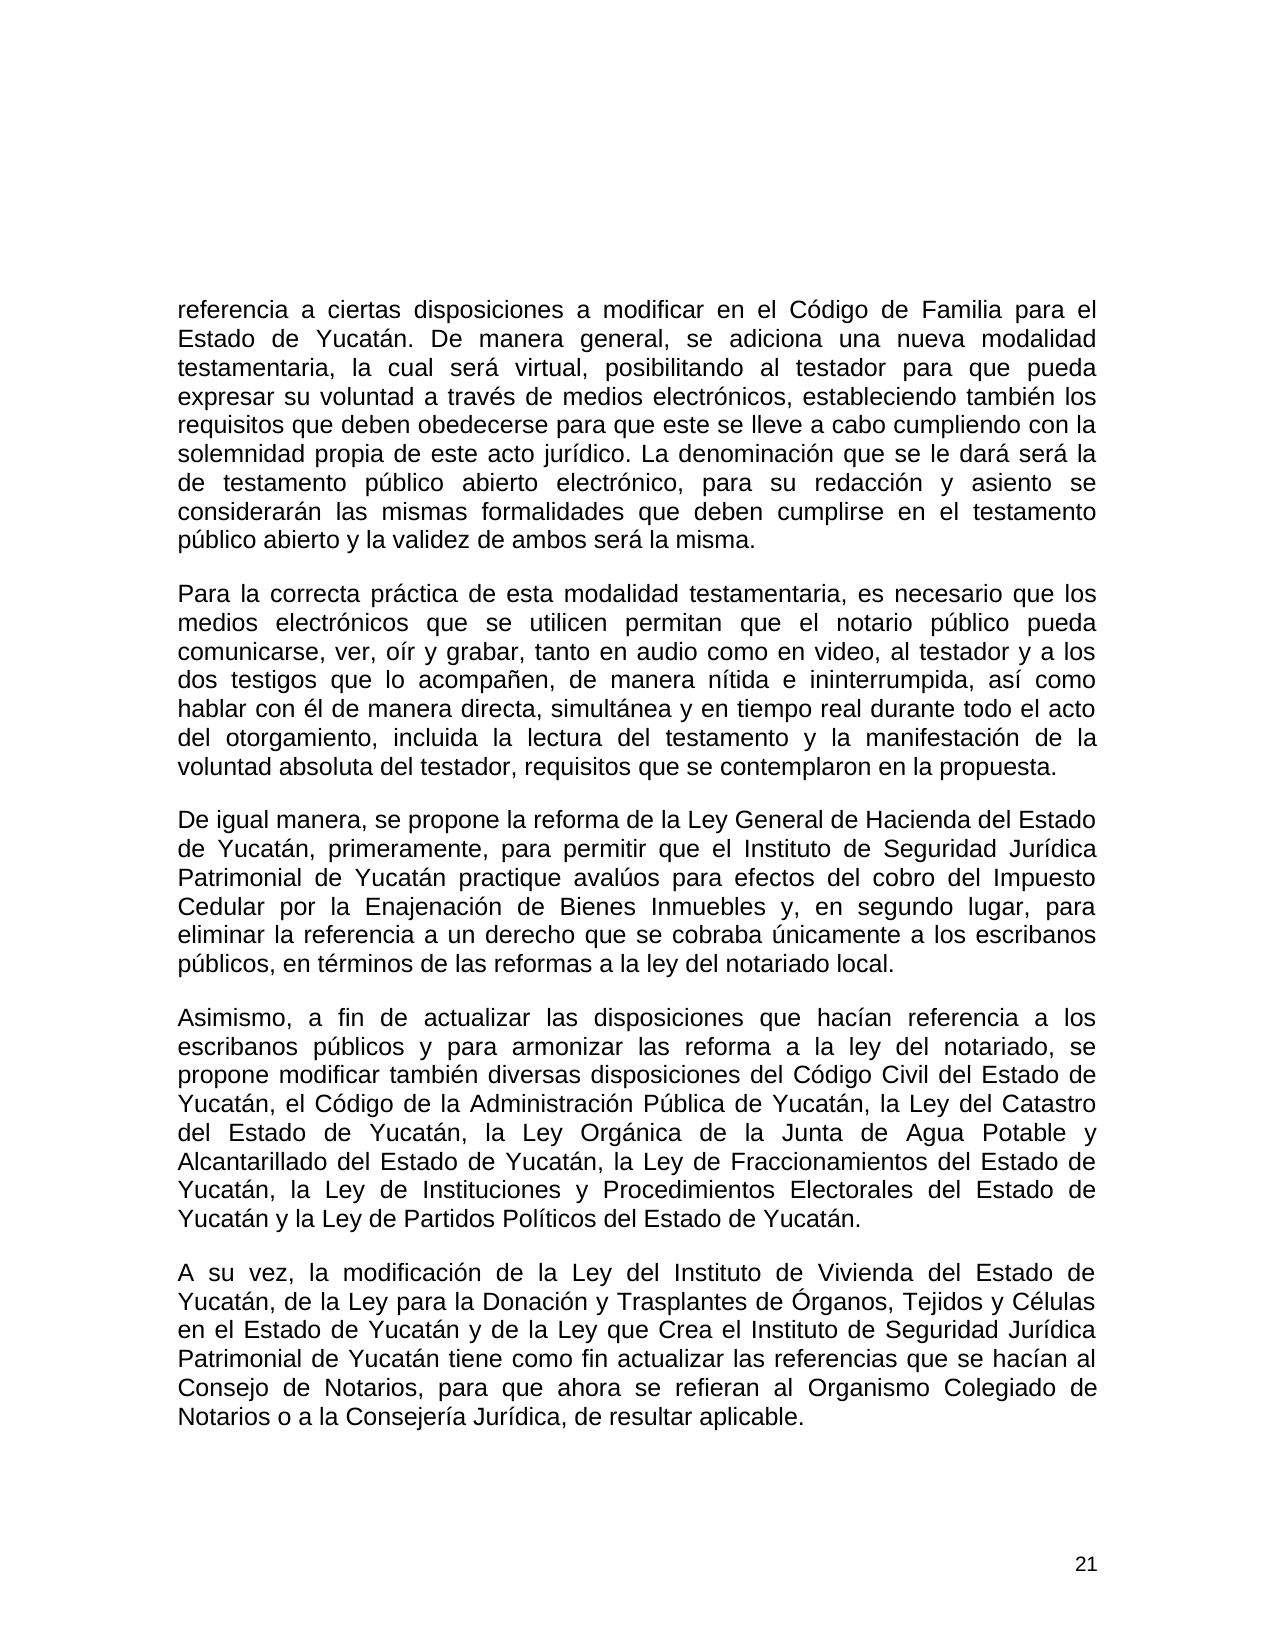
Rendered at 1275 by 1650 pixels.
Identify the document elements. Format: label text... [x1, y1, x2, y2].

text Asimismo, a fin de actualizar las disposiciones que hacían referencia a los escribanos públicos y para armonizar las reforma a la ley del notariado, se propone modificar también diversas disposiciones del Código Civil del Estado de Yucatán, el Código de la Administración Pública de Yucatán, la Ley del Catastro del Estado de Yucatán, la Ley Orgánica de la Junta de Agua Potable y Alcantarillado del Estado de Yucatán, la Ley de Fraccionamientos del Estado de Yucatán, la Ley de Instituciones y Procedimientos Electorales del Estado de Yucatán y la Ley de Partidos Políticos del Estado de Yucatán. [177, 1003, 1098, 1233]
text De igual manera, se propone la reforma de la Ley General de Hacienda del Estado de Yucatán, primeramente, para permitir que el Instituto de Seguridad Jurídica Patrimonial de Yucatán practique avalúos para efectos del cobro del Impuesto Cedular por la Enajenación de Bienes Inmuebles y, en segundo lugar, para eliminar la referencia a un derecho que se cobraba únicamente a los escribanos públicos, en términos de las reformas a la ley del notariado local. [177, 805, 1098, 978]
text A su vez, la modificación de la Ley del Instituto de Vivienda del Estado de Yucatán, de la Ley para la Donación y Trasplantes de Órganos, Tejidos y Células en el Estado de Yucatán y de la Ley que Crea el Instituto de Seguridad Jurídica Patrimonial de Yucatán tiene como fin actualizar las referencias que se hacían al Consejo de Notarios, para que ahora se refieran al Organismo Colegiado de Notarios o a la Consejería Jurídica, de resultar aplicable. [177, 1258, 1098, 1430]
text Para la correcta práctica de esta modalidad testamentaria, es necesario que los medios electrónicos que se utilicen permitan que el notario público pueda comunicarse, ver, oír y grabar, tanto en audio como en video, al testador y a los dos testigos que lo acompañen, de manera nítida e ininterrumpida, así como hablar con él de manera directa, simultánea y en tiempo real durante todo el acto del otorgamiento, incluida la lectura del testamento y la manifestación de la voluntad absoluta del testador, requisitos que se contemplaron en la propuesta. [177, 579, 1098, 780]
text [177, 295, 1098, 554]
